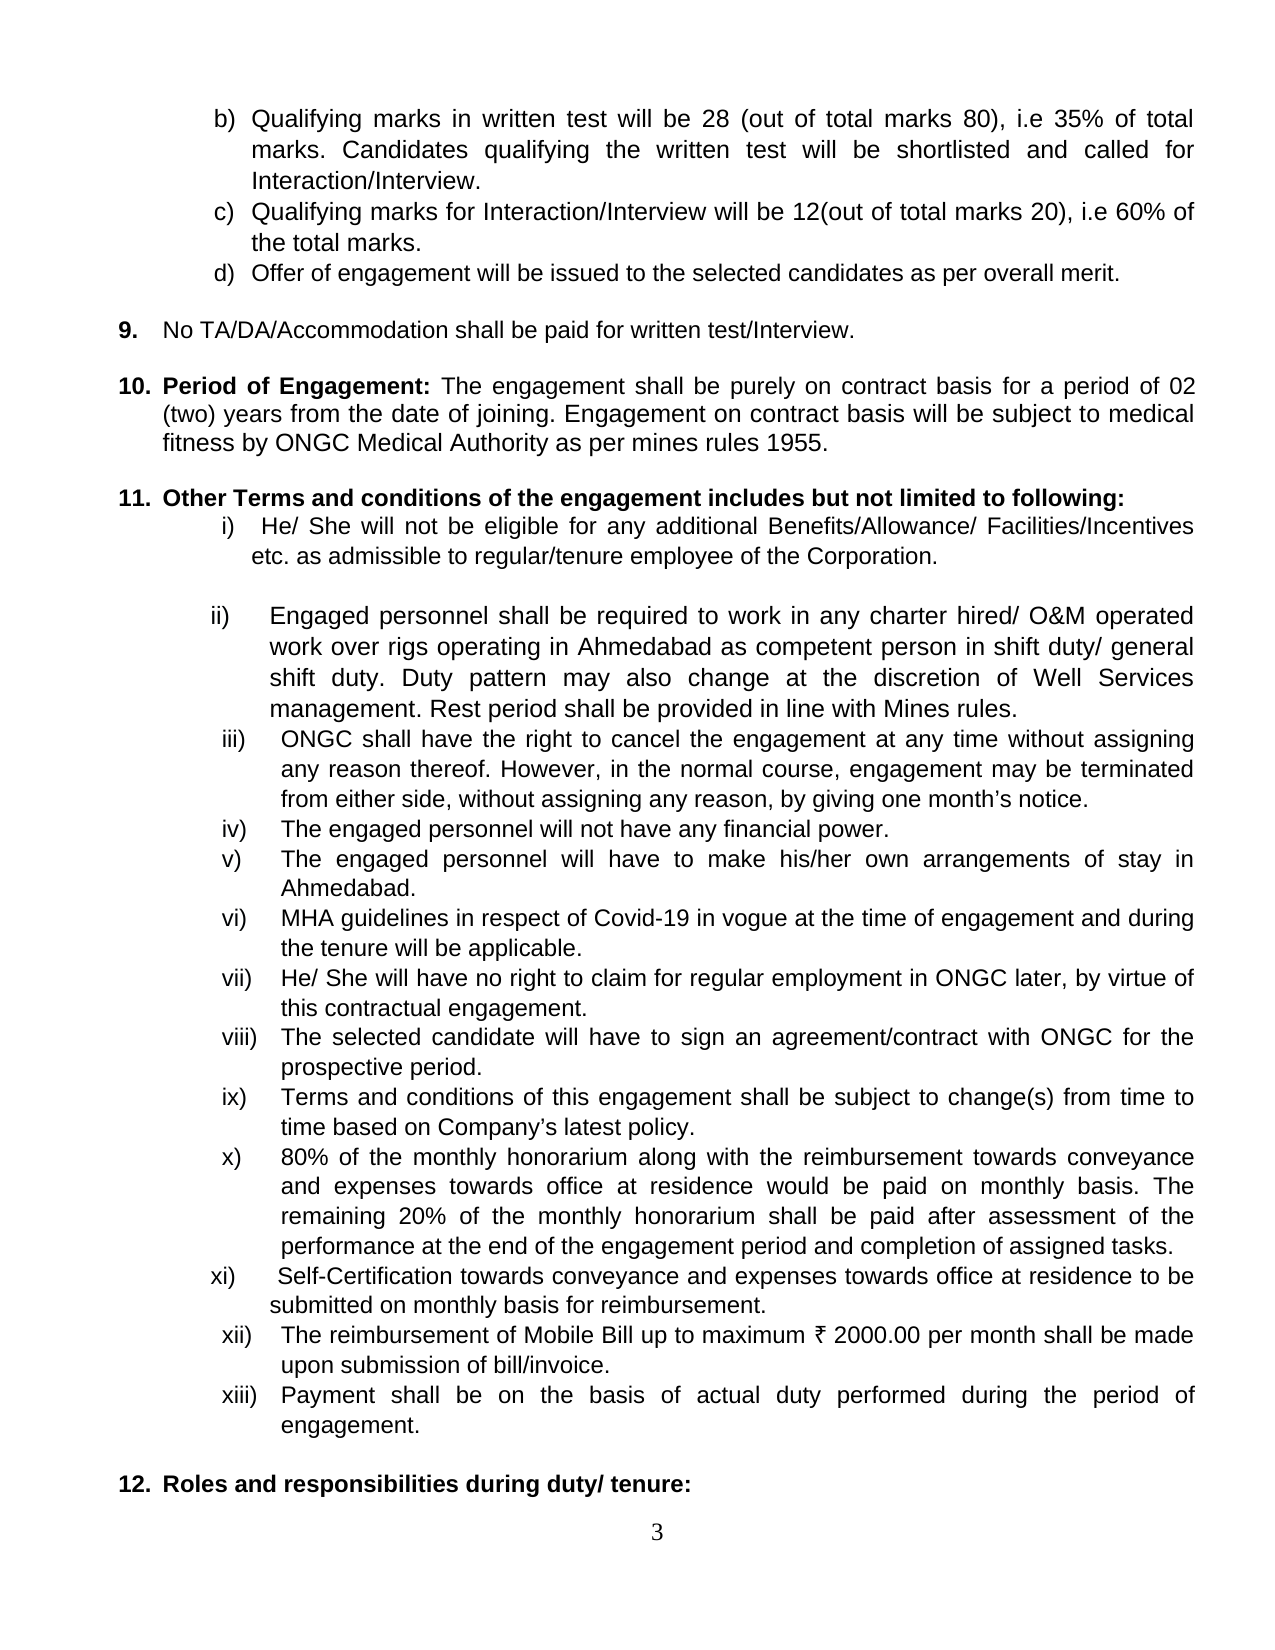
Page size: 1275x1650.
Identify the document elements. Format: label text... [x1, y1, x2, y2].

list Engaged personnel shall be required to work in any charter hired/ O&M operated work over rigs operating in Ahmedabad as competent person in shift duty/ general shift duty. Duty pattern may also change at the discretion of Well Services management. Rest period shall be provided in line with Mines rules. [210, 601, 1196, 723]
list Roles and responsibilities during duty/ tenure: [118, 1470, 1196, 1498]
list ONGC shall have the right to cancel the engagement at any time without assigning any reason thereof. However, in the normal course, engagement may be terminated from either side, without assigning any reason, by giving one month’s notice. [222, 725, 1196, 813]
list The reimbursement of Mobile Bill up to maximum ₹ 2000.00 per month shall be made upon submission of bill/invoice. [222, 1321, 1196, 1379]
list The engaged personnel will have to make his/her own arrangements of stay in Ahmedabad. [222, 844, 1196, 902]
list 80% of the monthly honorarium along with the reimbursement towards conveyance and expenses towards office at residence would be paid on monthly basis. The remaining 20% of the monthly honorarium shall be paid after assessment of the performance at the end of the engagement period and completion of assigned tasks. [222, 1142, 1196, 1259]
list Terms and conditions of this engagement shall be subject to change(s) from time to time based on Company’s latest policy. [222, 1083, 1196, 1140]
list Self-Certification towards conveyance and expenses towards office at residence to be submitted on monthly basis for reimbursement. [210, 1262, 1196, 1319]
list Qualifying marks in written test will be 28 (out of total marks 80), i.e 35% of total marks. Candidates qualifying the written test will be shortlisted and called for Interaction/Interview. [213, 104, 1196, 194]
list MHA guidelines in respect of Covid-19 in vogue at the time of engagement and during the tenure will be applicable. [222, 904, 1196, 962]
list He/ She will have no right to claim for regular employment in ONGC later, by virtue of this contractual engagement. [222, 964, 1196, 1021]
list Qualifying marks for Interaction/Interview will be 12(out of total marks 20), i.e 60% of the total marks. [213, 197, 1196, 257]
list He/ She will not be eligible for any additional Benefits/Allowance/ Facilities/Incentives etc. as admissible to regular/tenure employee of the Corporation. [221, 512, 1196, 569]
list The selected candidate will have to sign an agreement/contract with ONGC for the prospective period. [222, 1023, 1196, 1081]
list Period of Engagement: The engagement shall be purely on contract basis for a period of 02 (two) years from the date of joining. Engagement on contract basis will be subject to medical fitness by ONGC Medical Authority as per mines rules 1955. [118, 372, 1196, 457]
list Offer of engagement will be issued to the selected candidates as per overall merit. [213, 259, 1196, 287]
list The engaged personnel will not have any financial power. [222, 815, 1196, 842]
list No TA/DA/Accommodation shall be paid for written test/Interview. [118, 316, 1196, 344]
list Other Terms and conditions of the engagement includes but not limited to following: [118, 484, 1196, 512]
list Payment shall be on the basis of actual duty performed during the period of engagement. [222, 1381, 1196, 1438]
